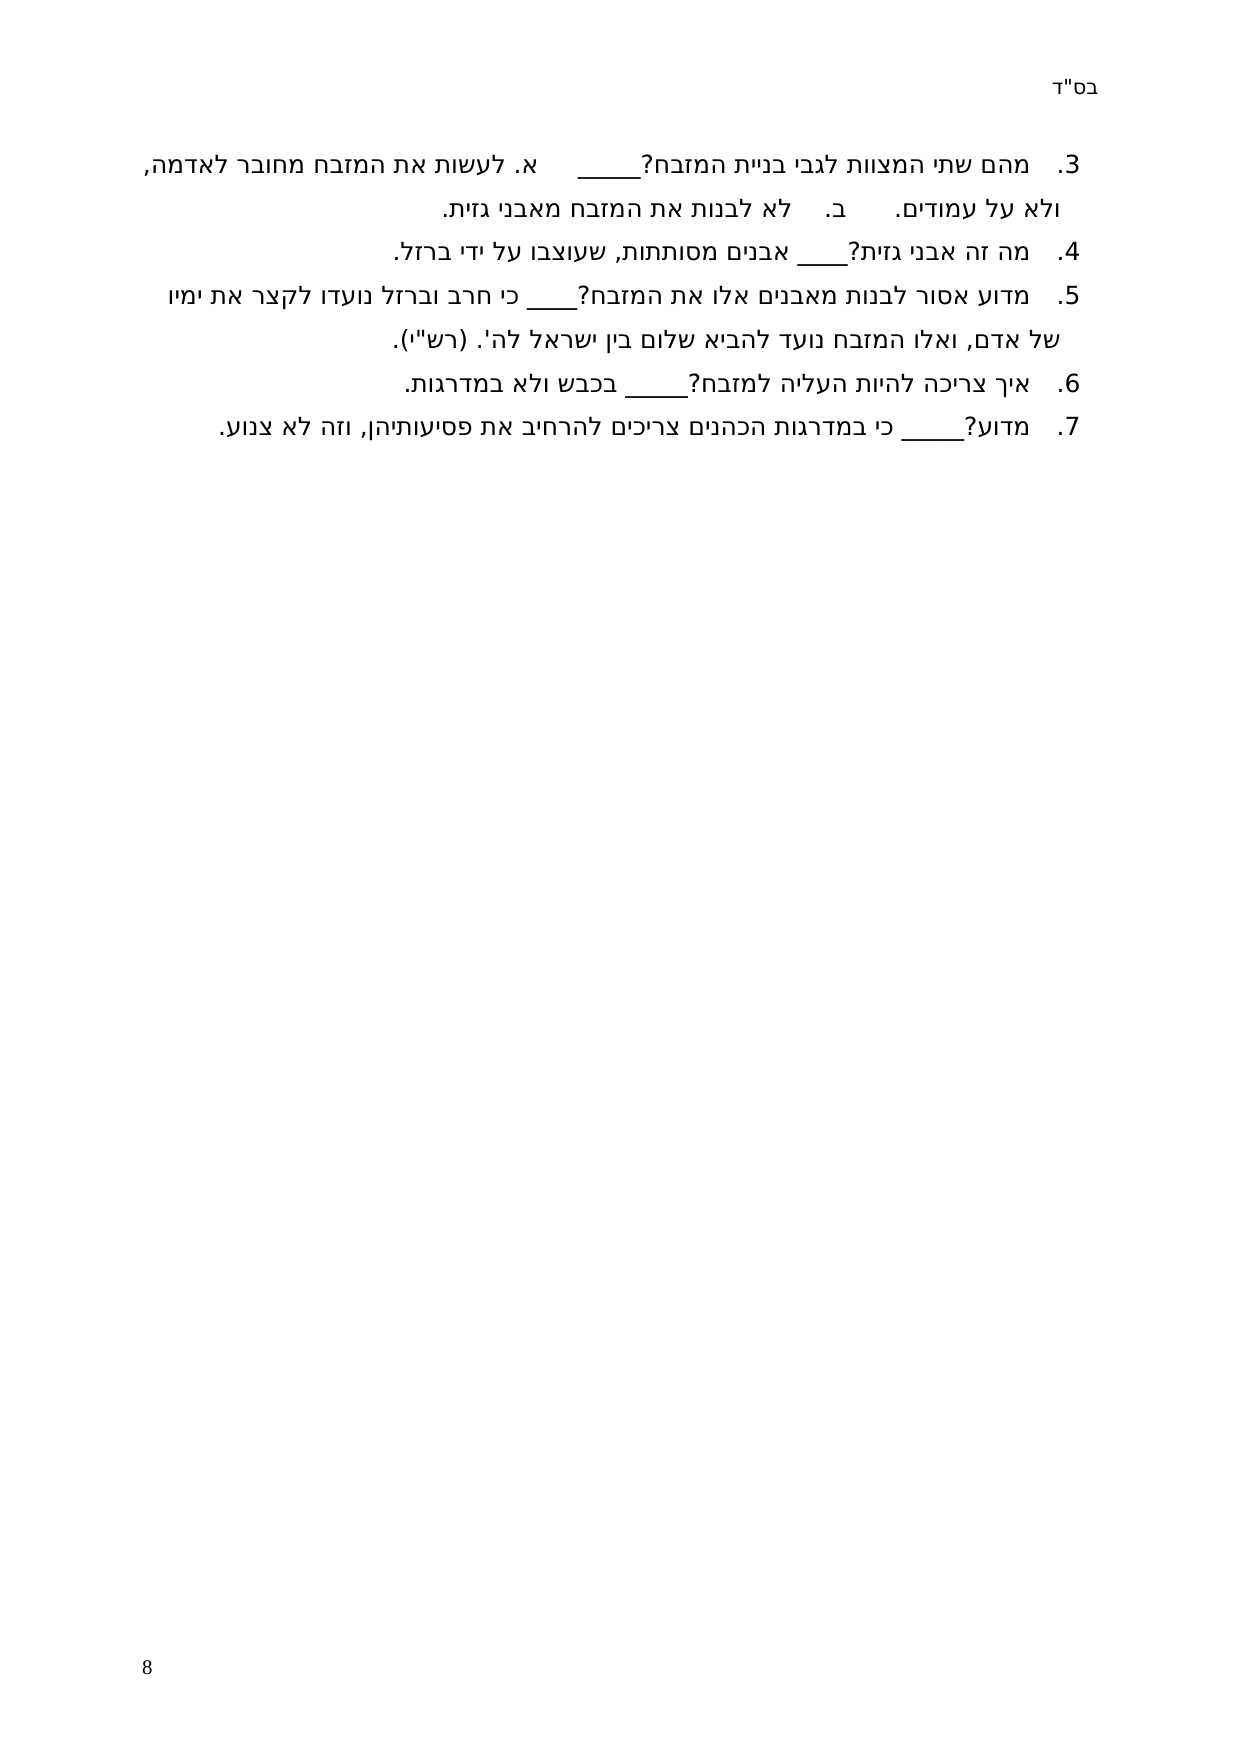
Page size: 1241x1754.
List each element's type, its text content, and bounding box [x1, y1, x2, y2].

list מהם שתי המצוות לגבי בניית המזבח?_____ א. לעשות את המזבח מחובר לאדמה, ולא על עמודים. ב. לא לבנות את המזבח מאבני גזית. [142, 150, 1068, 223]
list מדוע אסור לבנות מאבנים אלו את המזבח?____ כי חרב וברזל נועדו לקצר את ימיו של אדם, ואלו המזבח נועד להביא שלום בין ישראל לה'. (רש"י). [142, 281, 1068, 354]
list איך צריכה להיות העליה למזבח?_____ בכבש ולא במדרגות. [142, 369, 1068, 398]
list מדוע?_____ כי במדרגות הכהנים צריכים להרחיב את פסיעותיהן, וזה לא צנוע. [142, 412, 1068, 478]
list מה זה אבני גזית?____ אבנים מסותתות, שעוצבו על ידי ברזל. [142, 237, 1068, 267]
